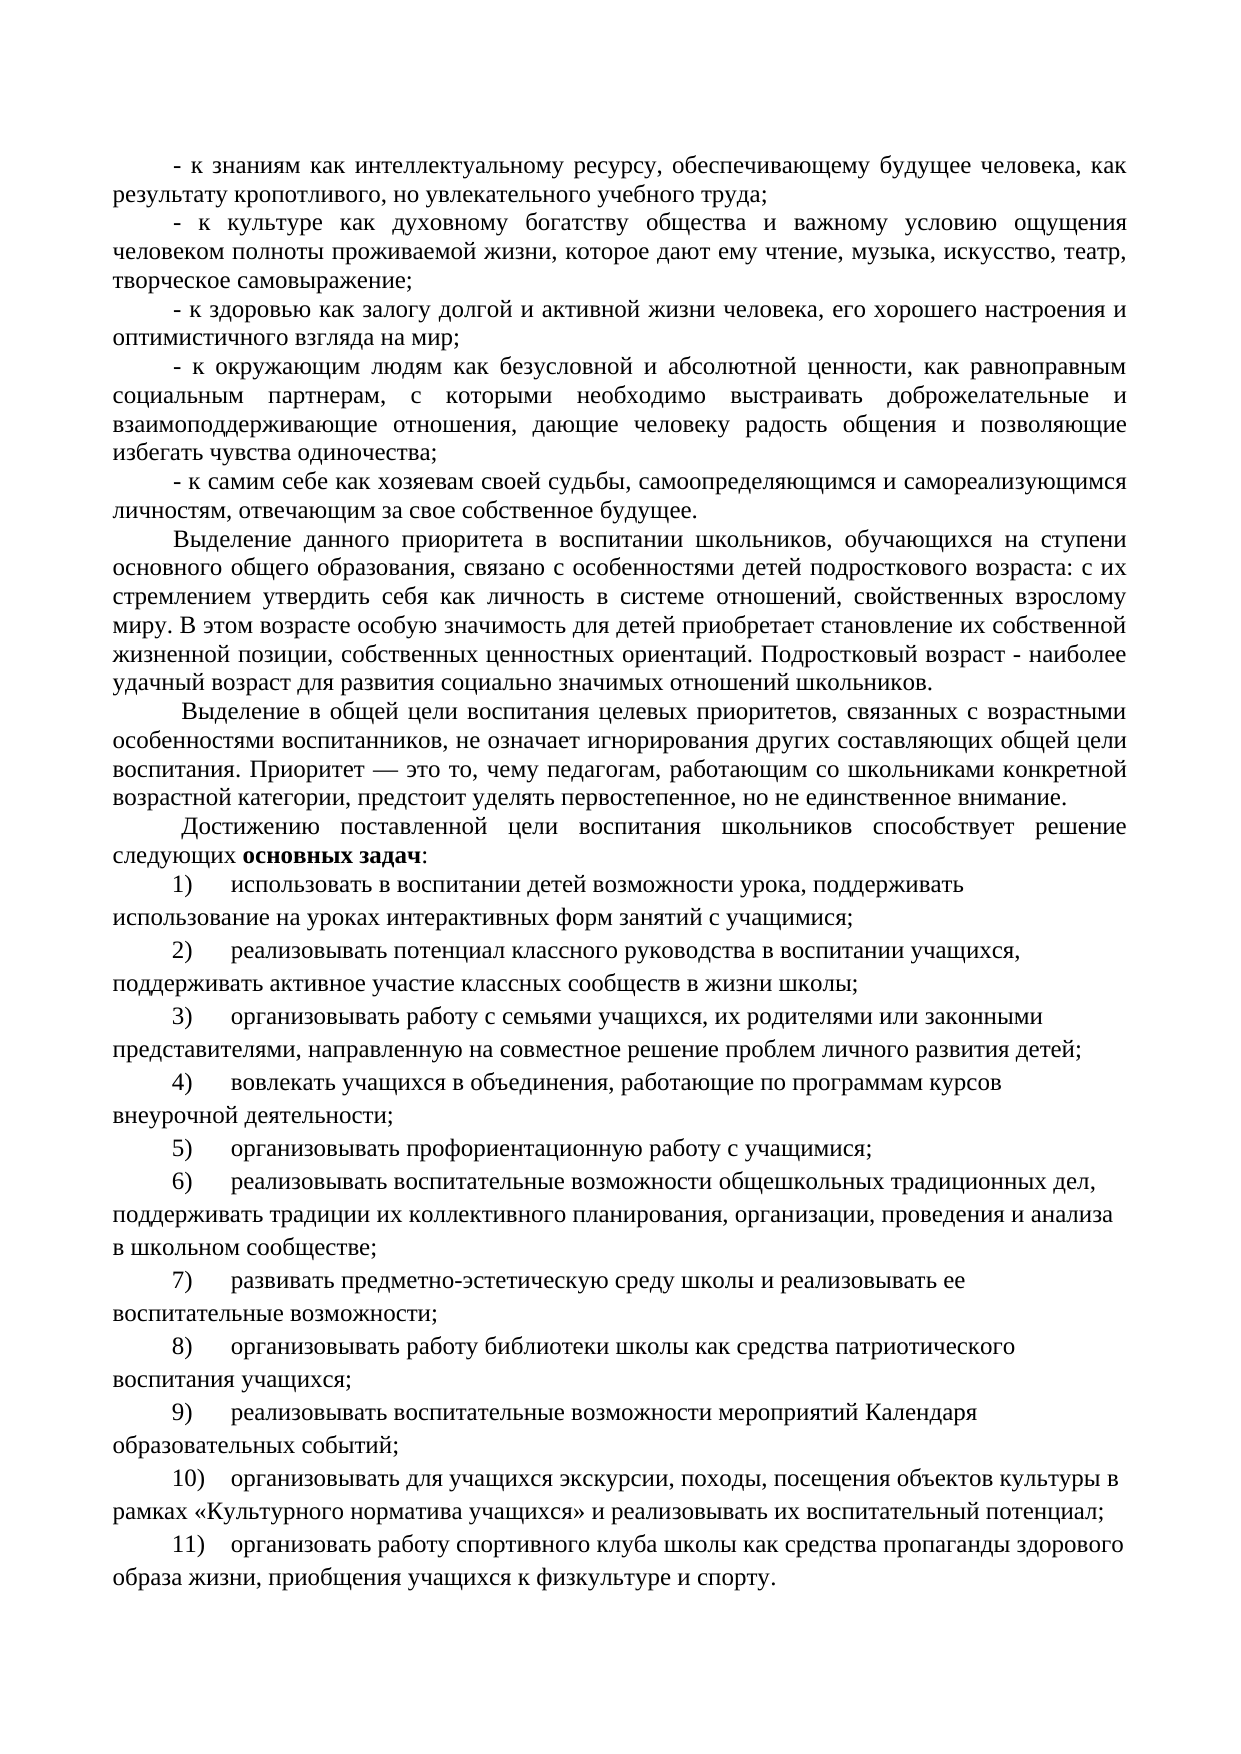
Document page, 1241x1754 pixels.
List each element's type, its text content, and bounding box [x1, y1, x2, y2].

text Выделение в общей цели воспитания целевых приоритетов, связанных с возрастными особенностями воспитанников, не означает игнорирования других составляющих общей цели воспитания. Приоритет — это то, чему педагогам, работающим со школьниками конкретной возрастной категории, предстоит уделять первостепенное, но не единственное внимание. [112, 696, 1128, 811]
list реализовывать воспитательные возможности общешкольных традиционных дел, поддерживать традиции их коллективного планирования, организации, проведения и анализа в школьном сообществе; [112, 1166, 1128, 1261]
list организовывать работу с семьями учащихся, их родителями или законными представителями, направленную на совместное решение проблем личного развития детей; [112, 1001, 1128, 1063]
text - к окружающим людям как безусловной и абсолютной ценности, как равноправным социальным партнерам, с которыми необходимо выстраивать доброжелательные и взаимоподдерживающие отношения, дающие человеку радость общения и позволяющие избегать чувства одиночества; [112, 351, 1128, 466]
list вовлекать учащихся в объединения, работающие по программам курсов внеурочной деятельности; [112, 1067, 1128, 1129]
list организовывать профориентационную работу с учащимися; [112, 1133, 1098, 1162]
text Достижению поставленной цели воспитания школьников способствует решение следующих основных задач: [112, 811, 1128, 869]
list реализовывать воспитательные возможности мероприятий Календаря образовательных событий; [112, 1397, 1128, 1459]
text - к культуре как духовному богатству общества и важному условию ощущения человеком полноты проживаемой жизни, которое дают ему чтение, музыка, искусство, театр, творческое самовыражение; [112, 207, 1128, 294]
list реализовывать потенциал классного руководства в воспитании учащихся, поддерживать активное участие классных сообществ в жизни школы; [112, 935, 1128, 997]
list развивать предметно-эстетическую среду школы и реализовывать ее воспитательные возможности; [112, 1265, 1128, 1327]
list организовать работу спортивного клуба школы как средства пропаганды здорового образа жизни, приобщения учащихся к физкультуре и спорту. [112, 1529, 1128, 1591]
text Выделение данного приоритета в воспитании школьников, обучающихся на ступени основного общего образования, связано с особенностями детей подросткового возраста: с их стремлением утвердить себя как личность в системе отношений, свойственных взрослому миру. В этом возрасте особую значимость для детей приобретает становление их собственной жизненной позиции, собственных ценностных ориентаций. Подростковый возраст - наиболее удачный возраст для развития социально значимых отношений школьников. [112, 524, 1128, 696]
list организовывать для учащихся экскурсии, походы, посещения объектов культуры в рамках «Культурного норматива учащихся» и реализовывать их воспитательный потенциал; [112, 1463, 1128, 1525]
text - к здоровью как залогу долгой и активной жизни человека, его хорошего настроения и оптимистичного взгляда на мир; [112, 294, 1128, 351]
text - к знаниям как интеллектуальному ресурсу, обеспечивающему будущее человека, как результату кропотливого, но увлекательного учебного труда; [112, 150, 1128, 207]
list организовывать работу библиотеки школы как средства патриотического воспитания учащихся; [112, 1331, 1128, 1393]
list использовать в воспитании детей возможности урока, поддерживать использование на уроках интерактивных форм занятий с учащимися; [112, 869, 1128, 931]
text - к самим себе как хозяевам своей судьбы, самоопределяющимся и самореализующимся личностям, отвечающим за свое собственное будущее. [112, 466, 1128, 524]
